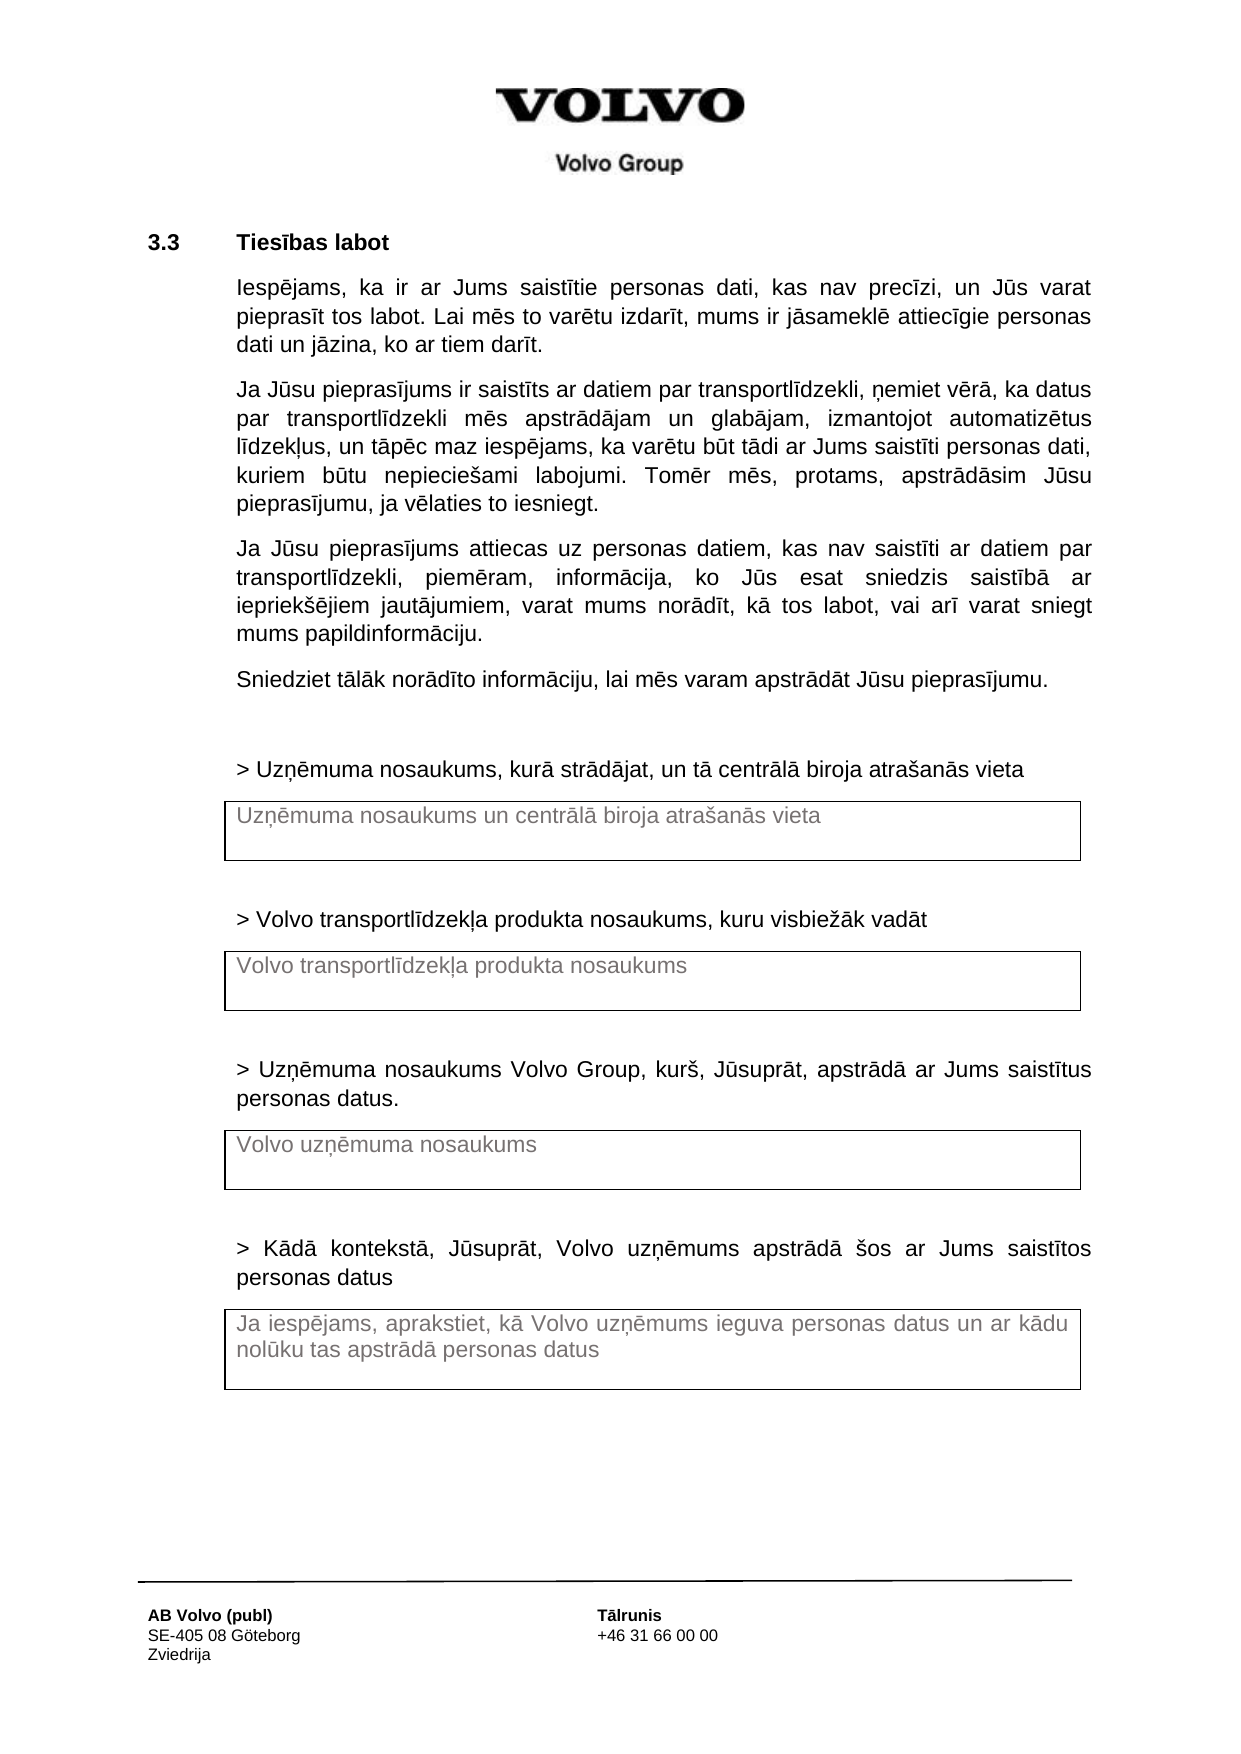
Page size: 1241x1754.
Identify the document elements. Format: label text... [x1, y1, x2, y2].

table_header Uzņēmuma nosaukums un centrālā biroja atrašanās vieta [226, 802, 1080, 860]
table_header Ja iespējams, aprakstiet, kā Volvo uzņēmums ieguva personas datus un ar kādu nolūku tas apstrādā personas datus [226, 1310, 1080, 1389]
text > Uzņēmuma nosaukums, kurā strādājat, un tā centrālā biroja atrašanās vieta [236, 756, 1093, 782]
subtitle Tiesības labot [148, 229, 1093, 256]
text > Uzņēmuma nosaukums Volvo Group, kurš, Jūsuprāt, apstrādā ar Jums saistītus personas datus. [236, 1056, 1093, 1111]
text Ja Jūsu pieprasījums ir saistīts ar datiem par transportlīdzekli, ņemiet vērā, ka datus par transportlīdzekli mēs apstrādājam un glabājam, izmantojot automatizētus līdzekļus, un tāpēc maz iespējams, ka varētu būt tādi ar Jums saistīti personas dati, kuriem būtu nepieciešami labojumi. Tomēr mēs, protams, apstrādāsim Jūsu pieprasījumu, ja vēlaties to iesniegt. [236, 376, 1093, 516]
text Sniedziet tālāk norādīto informāciju, lai mēs varam apstrādāt Jūsu pieprasījumu. [236, 666, 1093, 692]
table_header Volvo transportlīdzekļa produkta nosaukums [226, 952, 1080, 1010]
picture [495, 88, 745, 175]
table_header Volvo uzņēmuma nosaukums [226, 1131, 1080, 1189]
text > Volvo transportlīdzekļa produkta nosaukums, kuru visbiežāk vadāt [236, 906, 1093, 932]
text Iespējams, ka ir ar Jums saistītie personas dati, kas nav precīzi, un Jūs varat pieprasīt tos labot. Lai mēs to varētu izdarīt, mums ir jāsameklē attiecīgie personas dati un jāzina, ko ar tiem darīt. [236, 274, 1093, 357]
text > Kādā kontekstā, Jūsuprāt, Volvo uzņēmums apstrādā šos ar Jums saistītos personas datus [236, 1235, 1093, 1290]
text Ja Jūsu pieprasījums attiecas uz personas datiem, kas nav saistīti ar datiem par transportlīdzekli, piemēram, informācija, ko Jūs esat sniedzis saistībā ar iepriekšējiem jautājumiem, varat mums norādīt, kā tos labot, vai arī varat sniegt mums papildinformāciju. [236, 535, 1093, 647]
